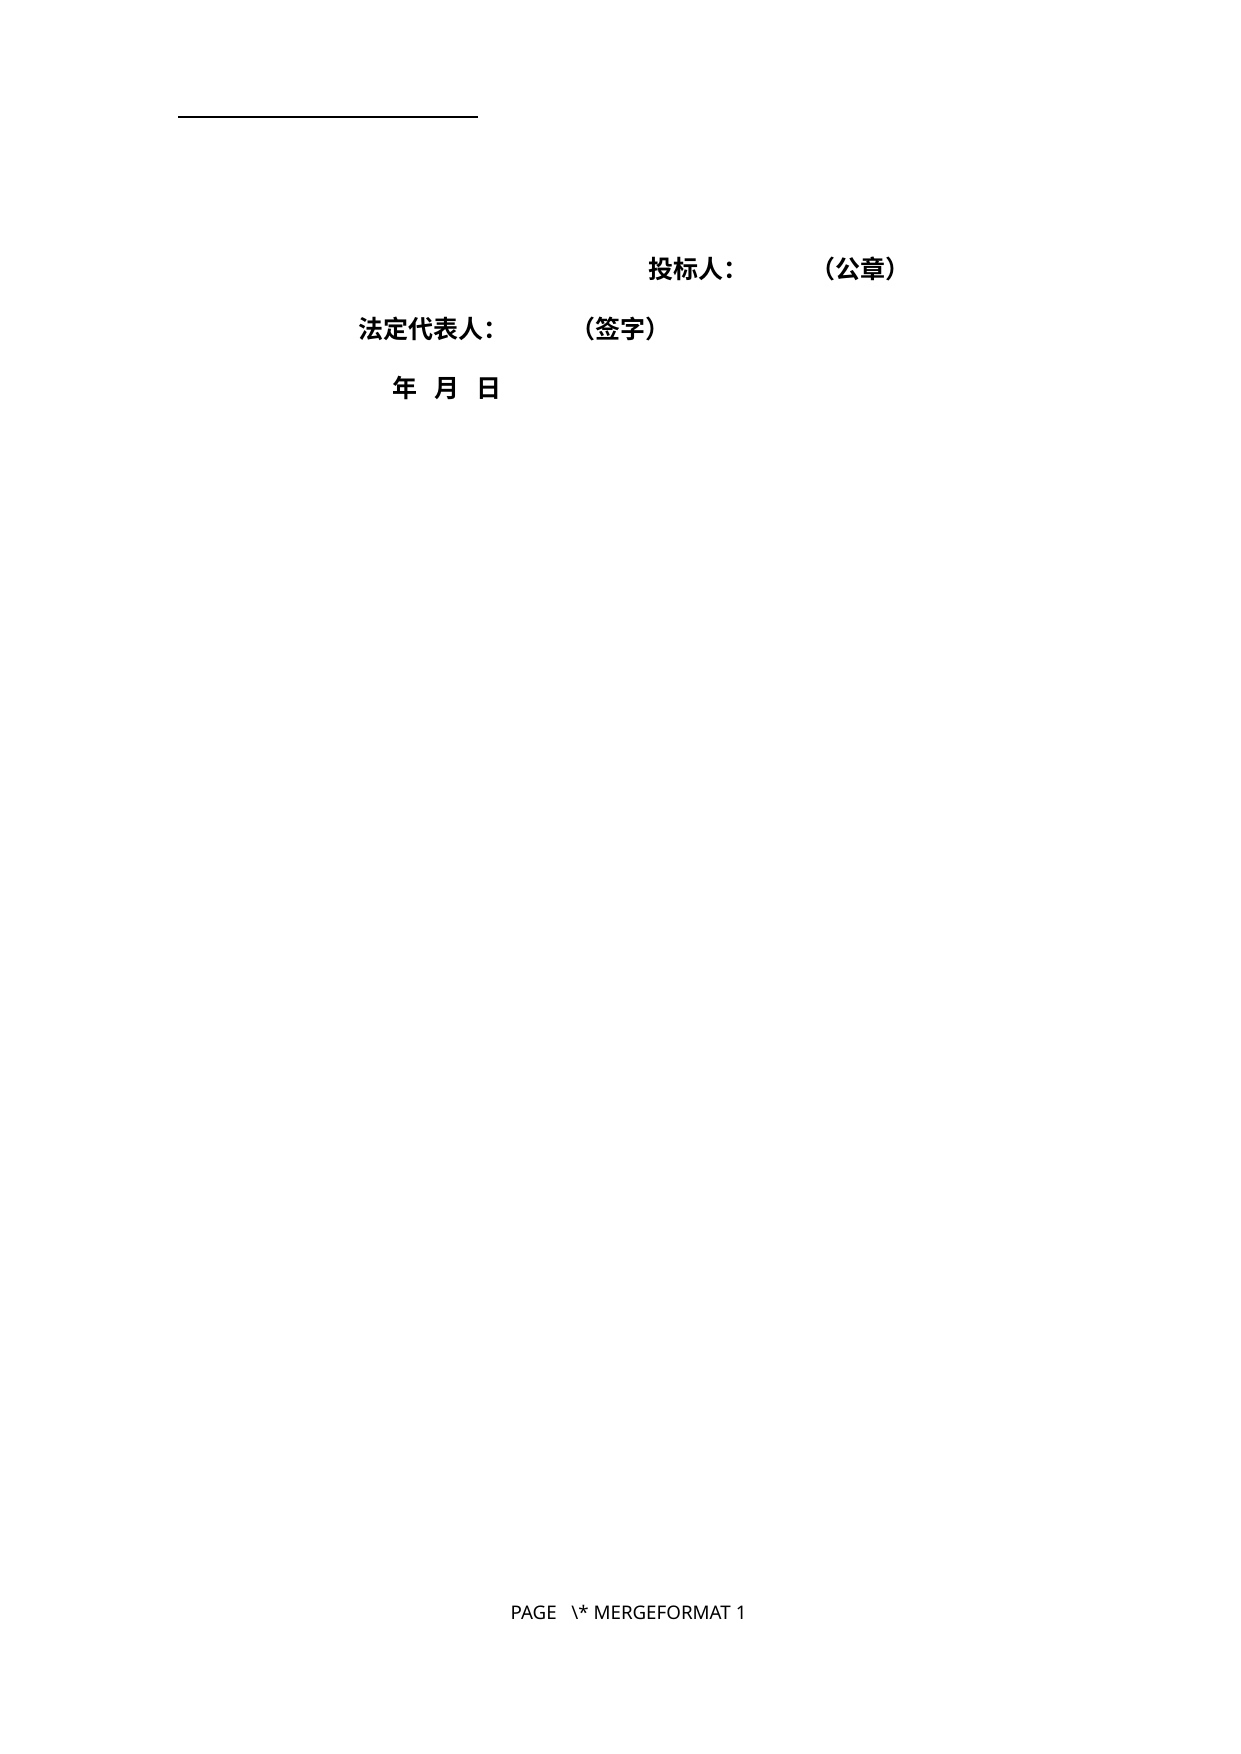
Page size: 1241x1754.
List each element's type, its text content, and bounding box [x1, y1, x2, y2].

text 法定代表人： （签字） [159, 298, 1152, 357]
text 投标人： （公章） [159, 239, 1152, 298]
text 年 月 日 [159, 357, 1152, 416]
